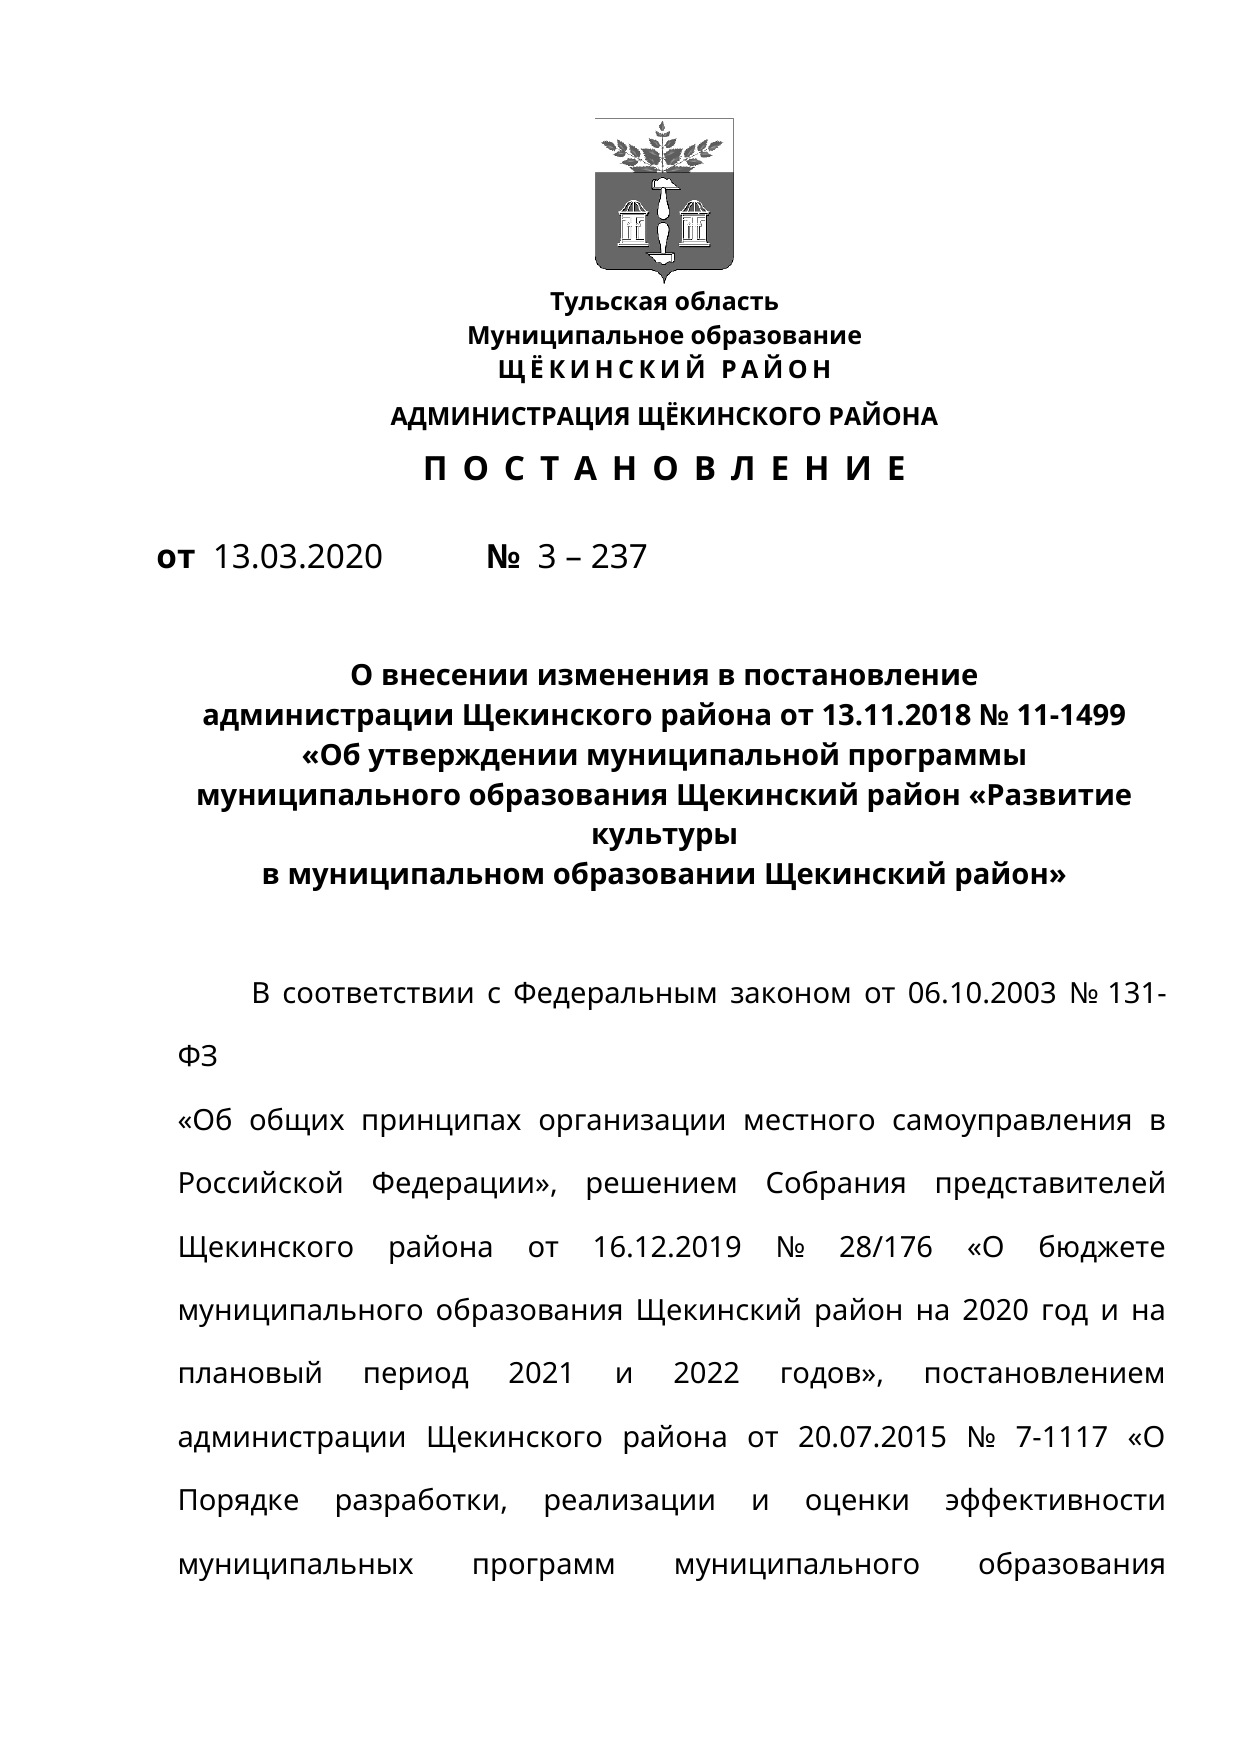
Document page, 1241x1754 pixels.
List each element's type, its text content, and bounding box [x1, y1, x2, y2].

text Тульская область [177, 284, 1152, 318]
subtitle «Об утверждении муниципальной программы [177, 734, 1152, 774]
text ЩЁКИНСКИЙ РАЙОН [177, 352, 1152, 386]
text АДМИНИСТРАЦИЯ ЩЁКИНСКОГО РАЙОНА [177, 398, 1152, 432]
subtitle О внесении изменения в постановление [177, 655, 1152, 694]
text Муниципальное образование [177, 318, 1152, 352]
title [177, 972, 1167, 1583]
subtitle муниципального образования Щекинский район «Развитие культуры [177, 774, 1152, 853]
subtitle администрации Щекинского района от 13.11.2018 № 11-1499 [177, 694, 1152, 734]
subtitle в муниципальном образовании Щекинский район» [177, 853, 1152, 893]
text П О С Т А Н О В Л Е Н И Е [177, 445, 1152, 490]
